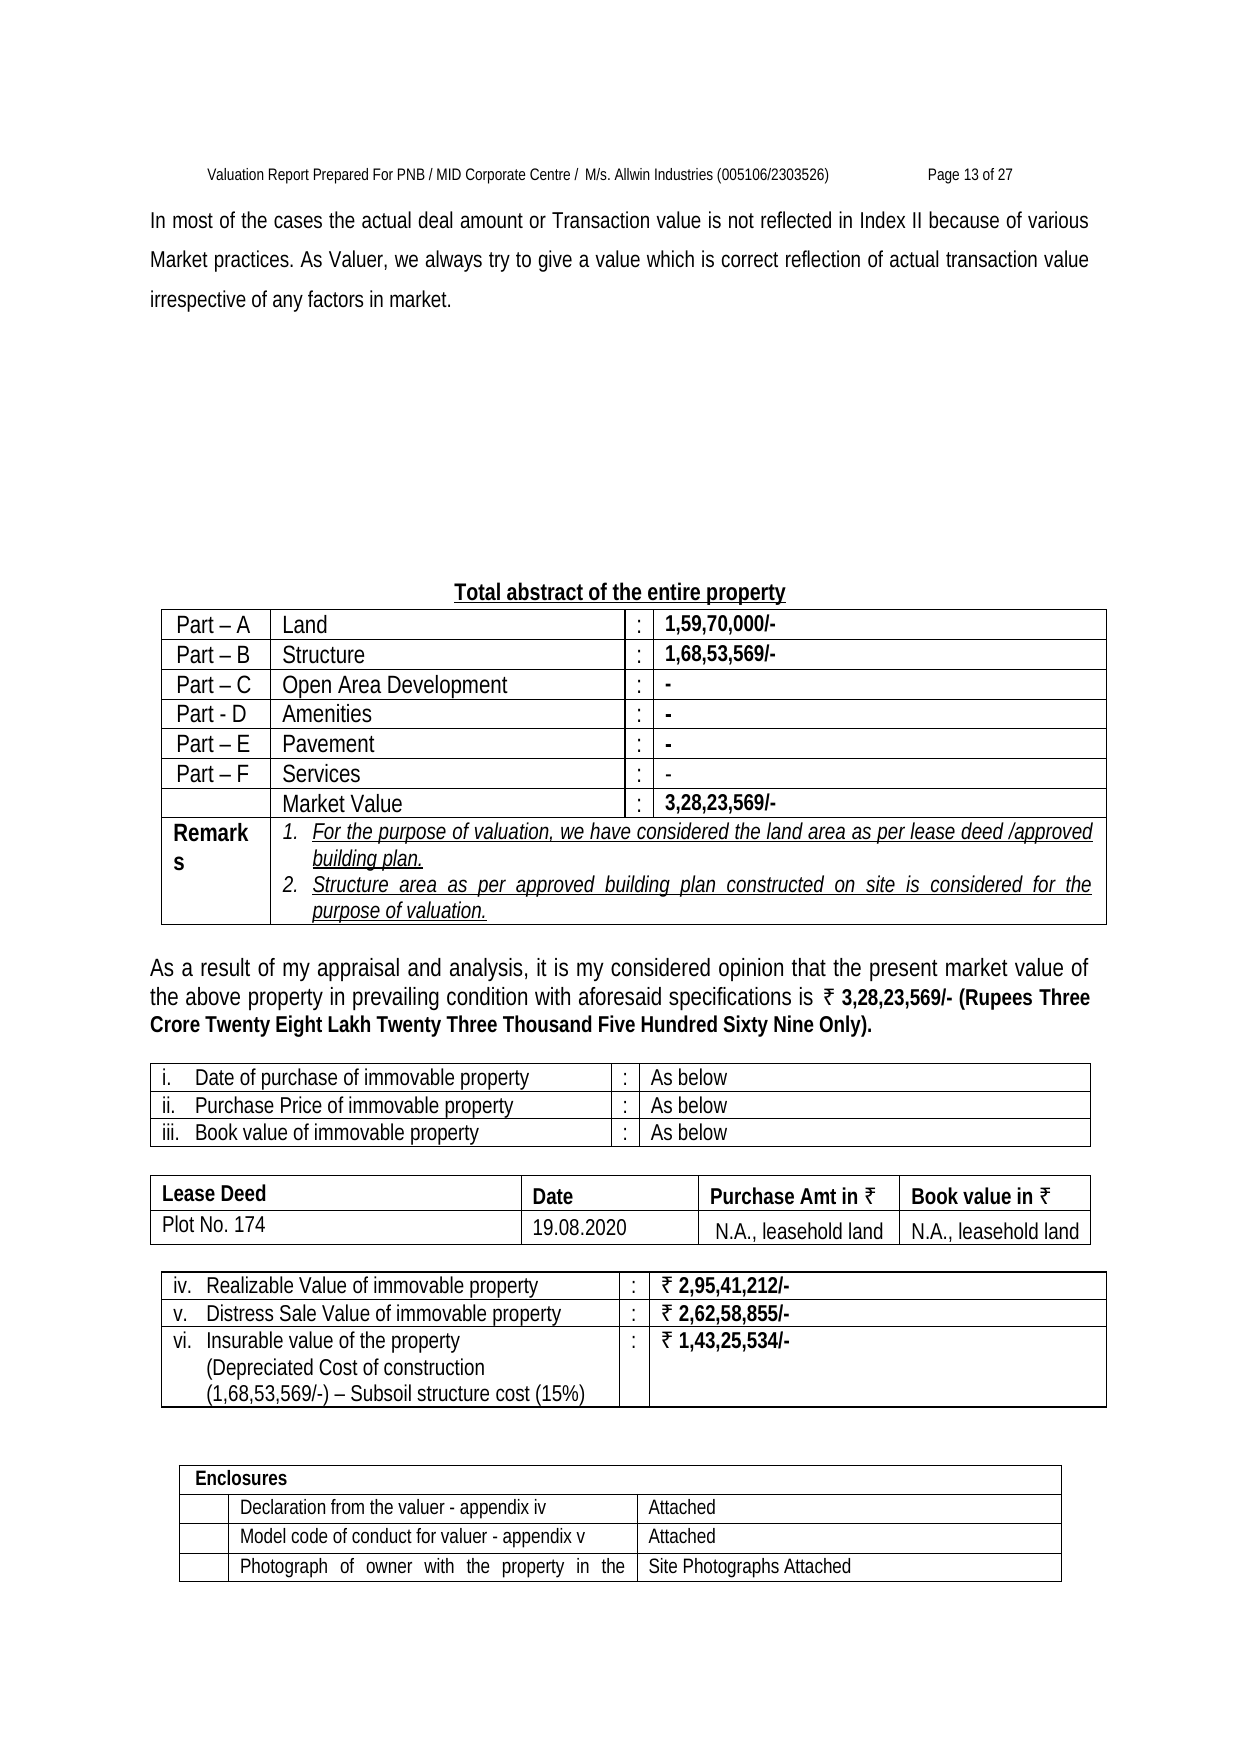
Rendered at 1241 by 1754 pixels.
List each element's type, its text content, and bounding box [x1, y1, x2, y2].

table_cell : [626, 729, 653, 758]
table_cell Declaration from the valuer - appendix iv [229, 1495, 637, 1523]
table_cell [180, 1554, 228, 1581]
table_cell Attached [638, 1524, 1061, 1552]
table_header : [612, 1064, 639, 1091]
table_cell ₹ 1,43,25,534/- [650, 1327, 1106, 1406]
table_cell Services [271, 759, 624, 787]
text In most of the cases the actual deal amount or Transaction value is not reflected in Index II because of various Market practices. As Valuer, we always try to give a value which is correct reflection of actual transaction value irrespective of any factors in market. [150, 207, 1090, 312]
table_cell Part – E [162, 729, 270, 758]
table_header Enclosures [180, 1466, 1061, 1494]
table_cell Amenities [271, 700, 624, 728]
table_cell Open Area Development [271, 670, 624, 698]
table_cell [180, 1524, 228, 1552]
table_header : [626, 610, 653, 639]
table_cell ₹ 2,62,58,855/- [650, 1300, 1106, 1326]
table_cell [638, 1554, 1061, 1581]
table_cell N.A., leasehold land [900, 1211, 1090, 1244]
table_cell As below [640, 1092, 1090, 1118]
table_cell 19.08.2020 [522, 1211, 698, 1244]
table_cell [229, 1554, 637, 1581]
table_cell N.A., leasehold land [699, 1211, 899, 1244]
table_cell : [626, 670, 653, 698]
table_header Part – A [162, 610, 270, 639]
table_header 1,59,70,000/- [654, 610, 1106, 639]
table_cell : [626, 640, 653, 669]
table_cell Insurable value of the property (Depreciated Cost of construction (1,68,53,569/-) – Subsoil structure cost (15%) [162, 1327, 619, 1406]
text Total abstract of the entire property [150, 578, 1090, 605]
table_cell 3,28,23,569/- [654, 789, 1106, 817]
table_header Book value in ₹ [900, 1176, 1090, 1210]
table_cell Pavement [271, 729, 624, 758]
table_cell [180, 1495, 228, 1523]
table_cell Part – F [162, 759, 270, 787]
table_cell Part – B [162, 640, 270, 669]
table_cell Distress Sale Value of immovable property [162, 1300, 619, 1326]
table_cell : [620, 1300, 649, 1326]
table_cell - [654, 729, 1106, 758]
table_cell Model code of conduct for valuer - appendix v [229, 1524, 637, 1552]
table_cell Structure [271, 640, 624, 669]
table_cell : [620, 1327, 649, 1406]
table_header Date of purchase of immovable property [151, 1064, 611, 1091]
table_cell Part - D [162, 700, 270, 728]
table_header Land [271, 610, 624, 639]
text As a result of my appraisal and analysis, it is my considered opinion that the present market value of the above property in prevailing condition with aforesaid specifications is ₹ 3,28,23,569/- (Rupees Three Crore Twenty Eight Lakh Twenty Three Thousand Five Hundred Sixty Nine Only). [150, 953, 1090, 1037]
table_cell : [612, 1092, 639, 1118]
table_cell - [654, 759, 1106, 787]
table_header ₹ 2,95,41,212/- [650, 1273, 1106, 1299]
table_cell Plot No. 174 [151, 1211, 521, 1244]
table_cell : [612, 1119, 639, 1146]
table_cell Part – C [162, 670, 270, 698]
table_cell As below [640, 1119, 1090, 1146]
table_cell [162, 789, 270, 817]
table_cell Market Value [271, 789, 624, 817]
table_header Lease Deed [151, 1176, 521, 1210]
table_cell : [626, 700, 653, 728]
table_cell Book value of immovable property [151, 1119, 611, 1146]
table_cell Attached [638, 1495, 1061, 1523]
table_cell Purchase Price of immovable property [151, 1092, 611, 1118]
table_cell - [654, 670, 1106, 698]
table_cell 1,68,53,569/- [654, 640, 1106, 669]
table_header Date [522, 1176, 698, 1210]
table_cell : [626, 759, 653, 787]
table_cell Remarks [162, 818, 270, 924]
table_cell - [654, 700, 1106, 728]
table_cell : [626, 789, 653, 817]
table_header Purchase Amt in ₹ [699, 1176, 899, 1210]
table_cell For the purpose of valuation, we have considered the land area as per lease deed /approved building plan. Structure area as per approved building plan constructed on site is considered for the purpose of valuation. [271, 818, 1106, 924]
table_header As below [640, 1064, 1090, 1091]
table_header Realizable Value of immovable property [162, 1273, 619, 1299]
table_header : [620, 1273, 649, 1299]
